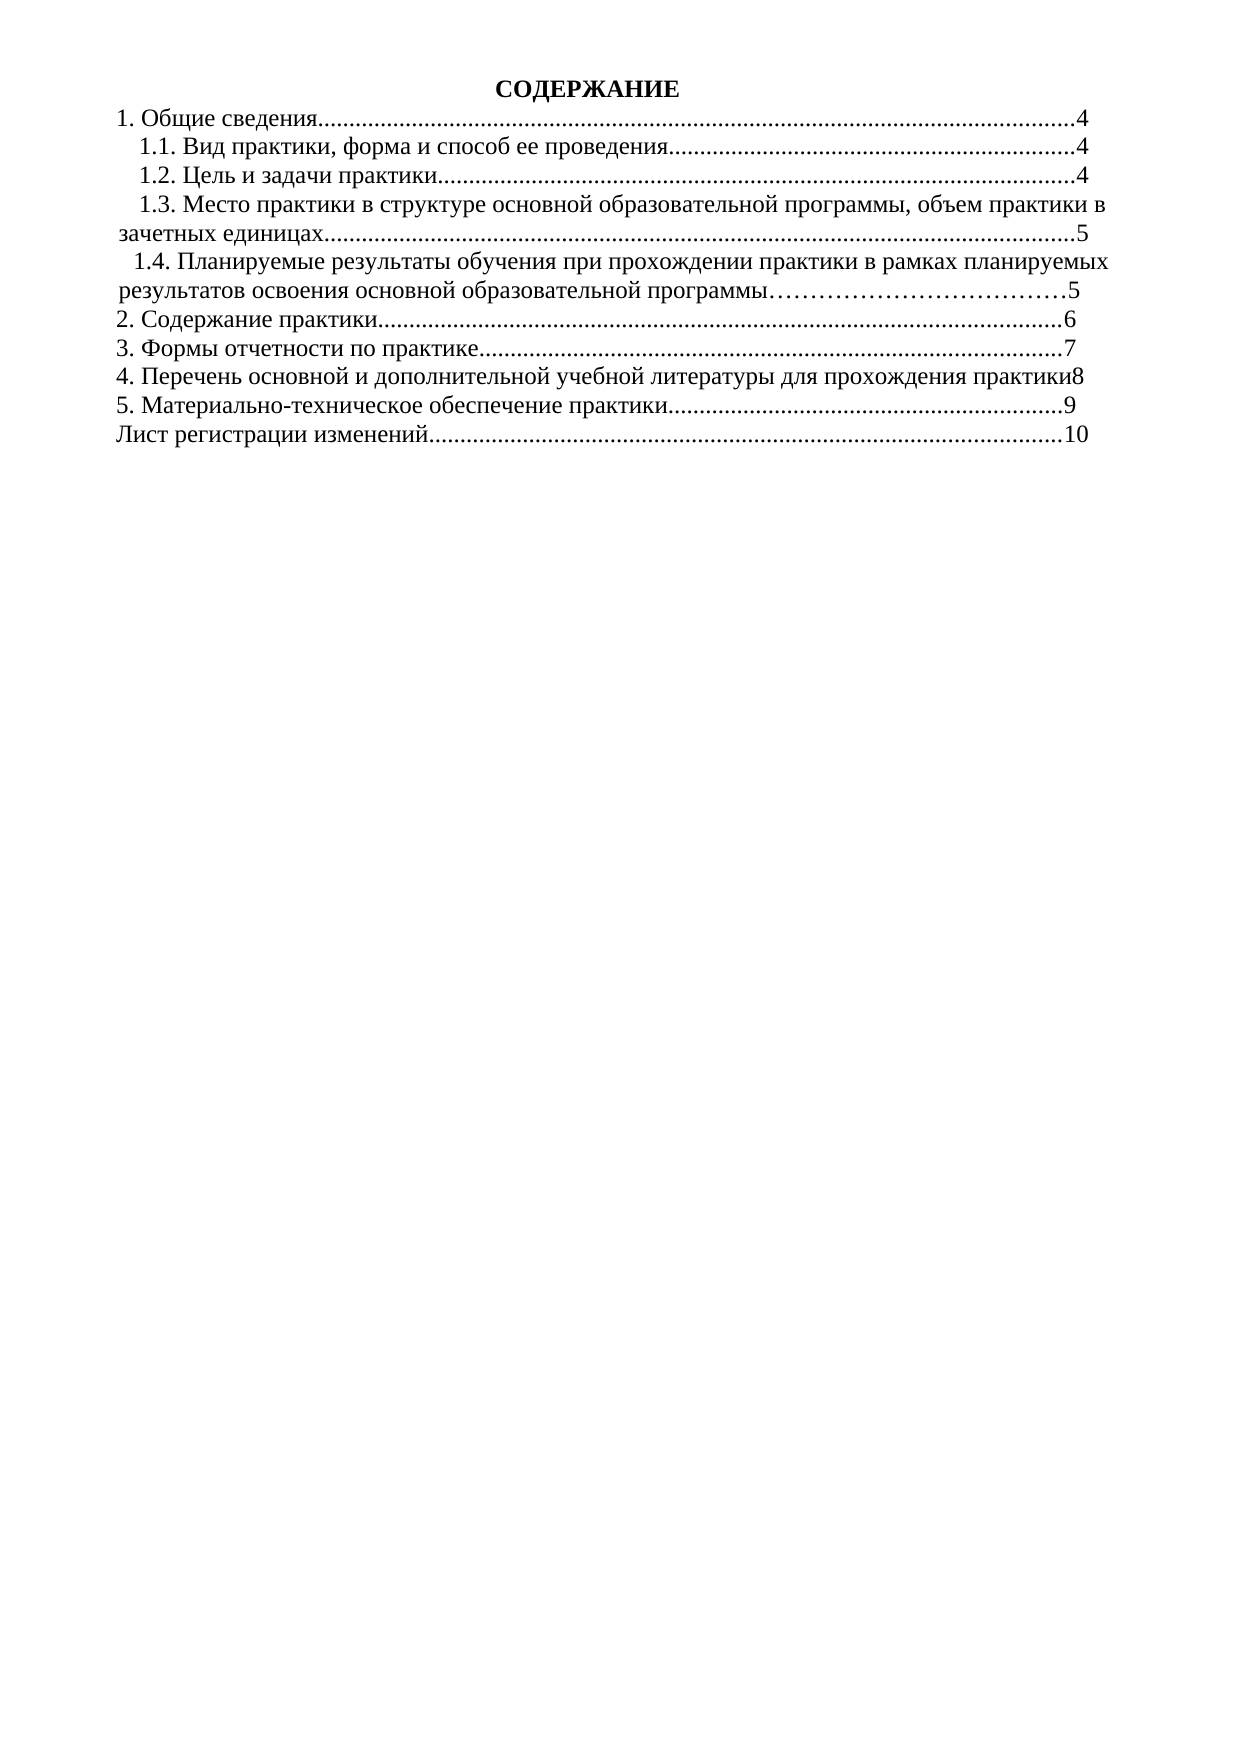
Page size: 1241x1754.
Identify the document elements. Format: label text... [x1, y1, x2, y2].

text 4. Перечень основной и дополнительной учебной литературы для прохождения практики8 [116, 361, 1152, 390]
text 1.2. Цель и задачи практики 4 [139, 160, 1152, 189]
text 1. Общие сведения 4 [116, 103, 1152, 131]
text СОДЕРЖАНИЕ [495, 74, 1152, 103]
text 5. Материально-техническое обеспечение практики 9 [116, 390, 1152, 419]
text 2. Содержание практики 6 [116, 304, 1152, 333]
text Лист регистрации изменений 10 [116, 419, 1152, 448]
text 1.4. Планируемые результаты обучения при прохождении практики в рамках планируемых результатов освоения основной образовательной программы………………………………5 [118, 246, 1152, 304]
text 1.1. Вид практики, форма и способ ее проведения 4 [139, 131, 1152, 160]
text 1.3. Место практики в структуре основной образовательной программы, объем практики в зачетных единицах 5 [118, 189, 1152, 246]
text 3. Формы отчетности по практике 7 [116, 333, 1152, 361]
